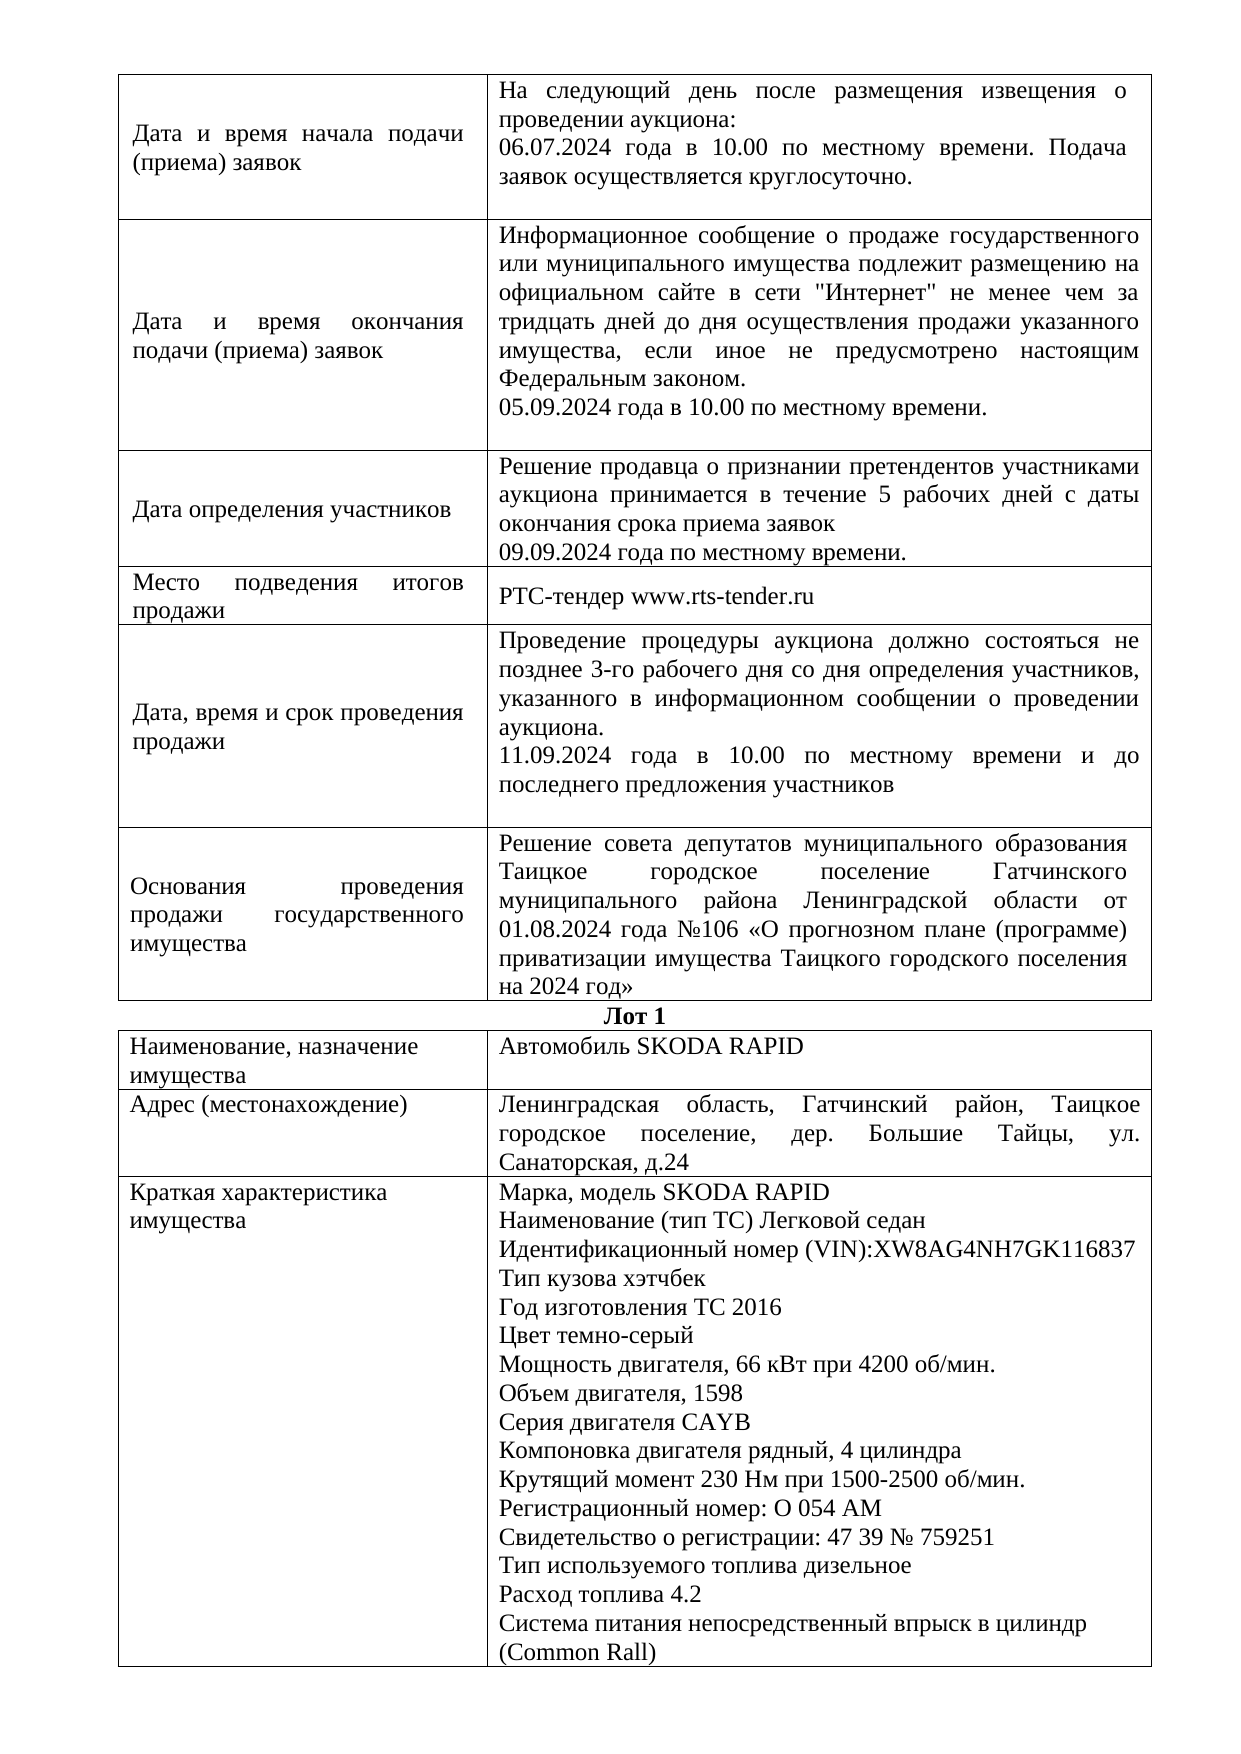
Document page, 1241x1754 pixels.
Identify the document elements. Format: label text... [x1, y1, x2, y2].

text Лот 1 [118, 1001, 1152, 1030]
table_cell Ленинградская область, Гатчинский район, Таицкое городское поселение, дер. Большие Тайцы, ул. Санаторская, д.24 [488, 1090, 1151, 1176]
table_cell Адрес (местонахождение) [119, 1090, 487, 1176]
table_cell Дата, время и срок проведения продажи [119, 625, 487, 827]
table_cell На следующий день после размещения извещения о проведении аукциона: 06.07.2024 года в 10.00 по местному времени. Подача заявок осуществляется круглосуточно. [488, 75, 1151, 219]
table_cell Проведение процедуры аукциона должно состояться не позднее 3-го рабочего дня со дня определения участников, указанного в информационном сообщении о проведении аукциона. 11.09.2024 года в 10.00 по местному времени и до последнего предложения участников [488, 625, 1151, 827]
table_cell Место подведения итогов продажи [119, 567, 487, 624]
table_cell Решение продавца о признании претендентов участниками аукциона принимается в течение 5 рабочих дней с даты окончания срока приема заявок 09.09.2024 года по местному времени. [488, 451, 1151, 566]
table_header Автомобиль SKODA RAPID [488, 1031, 1151, 1088]
table_cell Решение совета депутатов муниципального образования Таицкое городское поселение Гатчинского муниципального района Ленинградской области от 01.08.2024 года №106 «О прогнозном плане (программе) приватизации имущества Таицкого городского поселения на 2024 год» [488, 828, 1151, 1000]
table_header Наименование, назначение имущества [119, 1031, 487, 1088]
table_cell Дата и время начала подачи (приема) заявок [119, 75, 487, 219]
table_cell Дата определения участников [119, 451, 487, 566]
table_cell РТС-тендер www.rts-tender.ru [488, 567, 1151, 624]
table_cell Дата и время окончания подачи (приема) заявок [119, 220, 487, 450]
table_cell Основания проведения продажи государственного имущества [119, 828, 487, 1000]
table_cell Информационное сообщение о продаже государственного или муниципального имущества подлежит размещению на официальном сайте в сети "Интернет" не менее чем за тридцать дней до дня осуществления продажи указанного имущества, если иное не предусмотрено настоящим Федеральным законом. 05.09.2024 года в 10.00 по местному времени. [488, 220, 1151, 450]
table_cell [119, 1177, 487, 1666]
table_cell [488, 1177, 1151, 1666]
